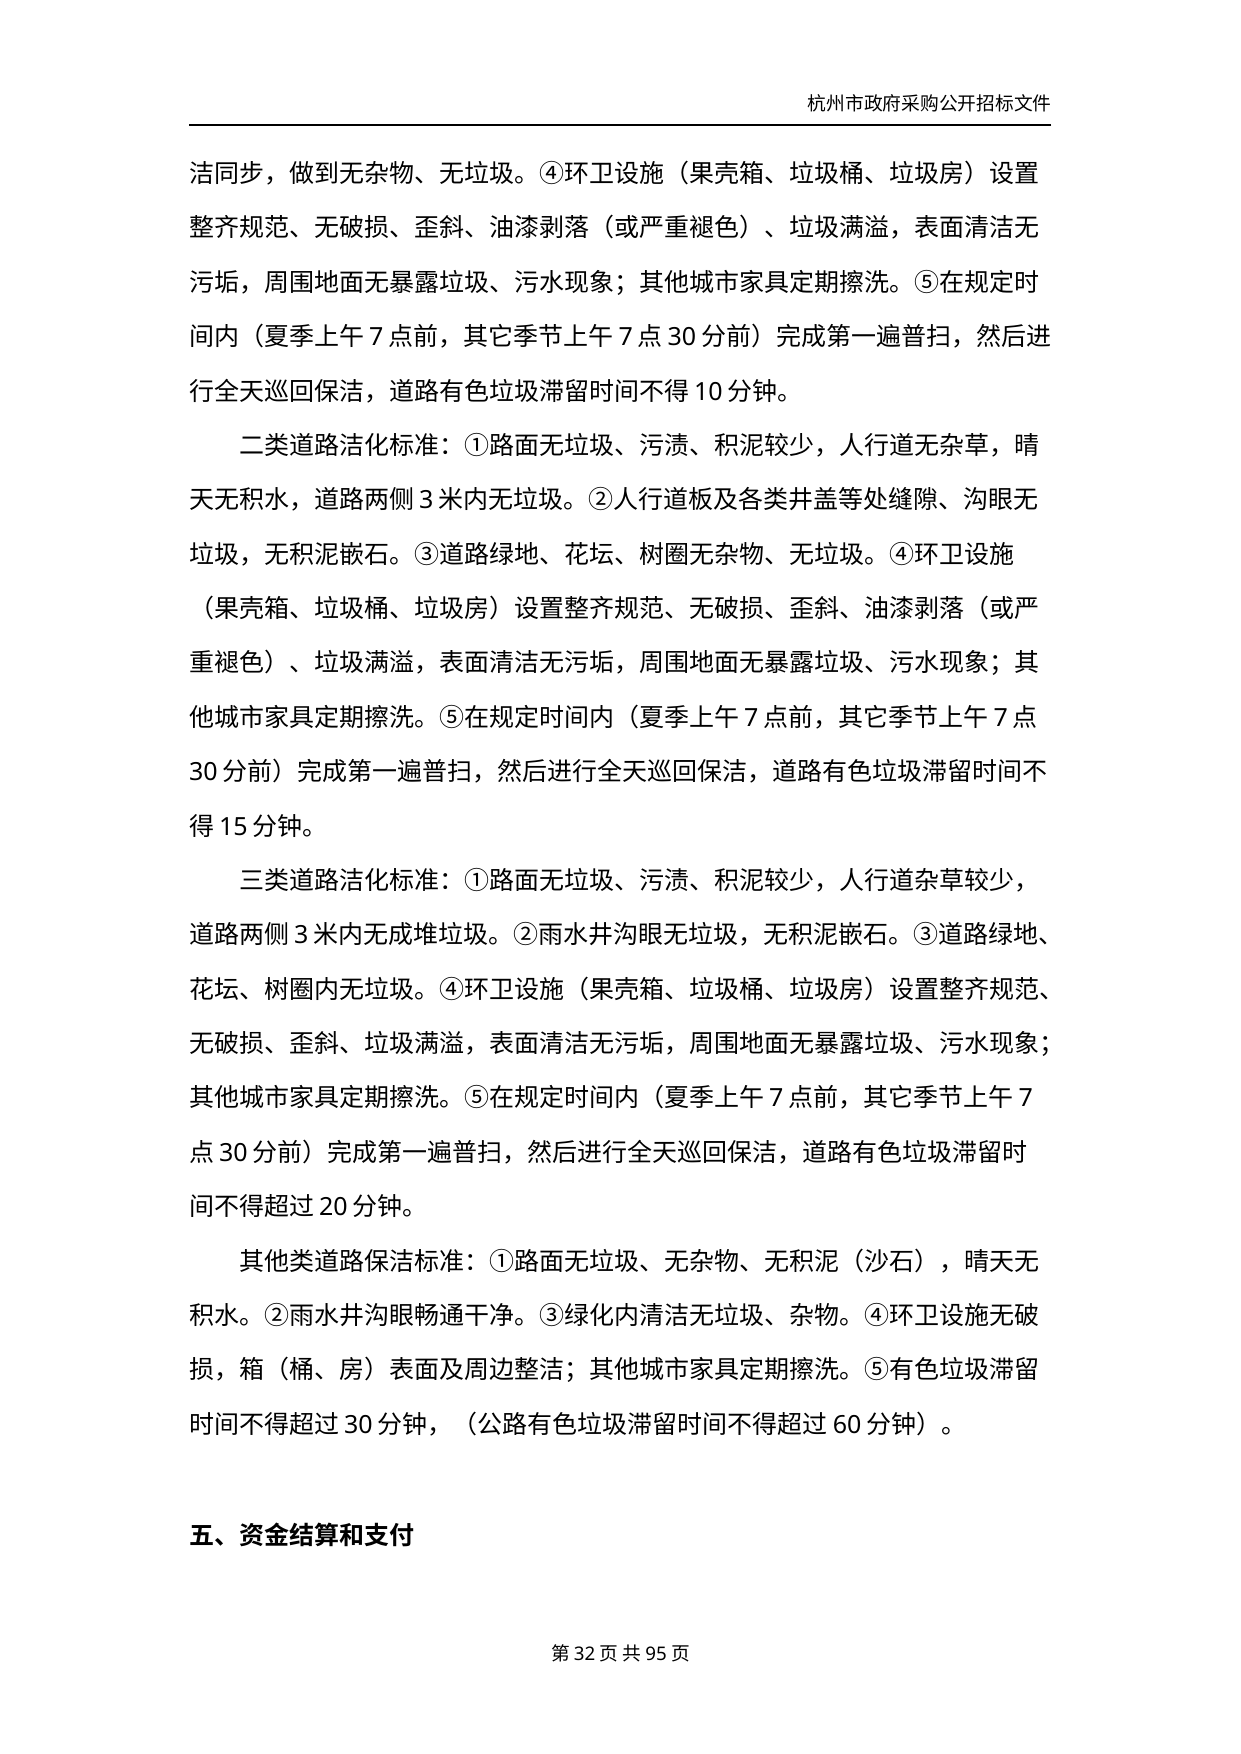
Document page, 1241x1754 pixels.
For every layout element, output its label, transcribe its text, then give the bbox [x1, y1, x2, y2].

text 五、资金结算和支付 [189, 1516, 1051, 1552]
text 三类道路洁化标准：①路面无垃圾、污渍、积泥较少，人行道杂草较少，道路两侧3米内无成堆垃圾。②雨水井沟眼无垃圾，无积泥嵌石。③道路绿地、花坛、树圈内无垃圾。④环卫设施（果壳箱、垃圾桶、垃圾房）设置整齐规范、无破损、歪斜、垃圾满溢，表面清洁无污垢，周围地面无暴露垃圾、污水现象；其他城市家具定期擦洗。⑤在规定时间内（夏季上午7点前，其它季节上午7点30分前）完成第一遍普扫，然后进行全天巡回保洁，道路有色垃圾滞留时间不得超过20分钟。 [189, 860, 1051, 1223]
text 其他类道路保洁标准：①路面无垃圾、无杂物、无积泥（沙石），晴天无积水。②雨水井沟眼畅通干净。③绿化内清洁无垃圾、杂物。④环卫设施无破损，箱（桶、房）表面及周边整洁；其他城市家具定期擦洗。⑤有色垃圾滞留时间不得超过30分钟，（公路有色垃圾滞留时间不得超过60分钟）。 [189, 1241, 1051, 1440]
text 二类道路洁化标准：①路面无垃圾、污渍、积泥较少，人行道无杂草，晴天无积水，道路两侧3米内无垃圾。②人行道板及各类井盖等处缝隙、沟眼无垃圾，无积泥嵌石。③道路绿地、花坛、树圈无杂物、无垃圾。④环卫设施（果壳箱、垃圾桶、垃圾房）设置整齐规范、无破损、歪斜、油漆剥落（或严重褪色）、垃圾满溢，表面清洁无污垢，周围地面无暴露垃圾、污水现象；其他城市家具定期擦洗。⑤在规定时间内（夏季上午7点前，其它季节上午7点30分前）完成第一遍普扫，然后进行全天巡回保洁，道路有色垃圾滞留时间不得15分钟。 [189, 425, 1051, 842]
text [189, 153, 1051, 407]
